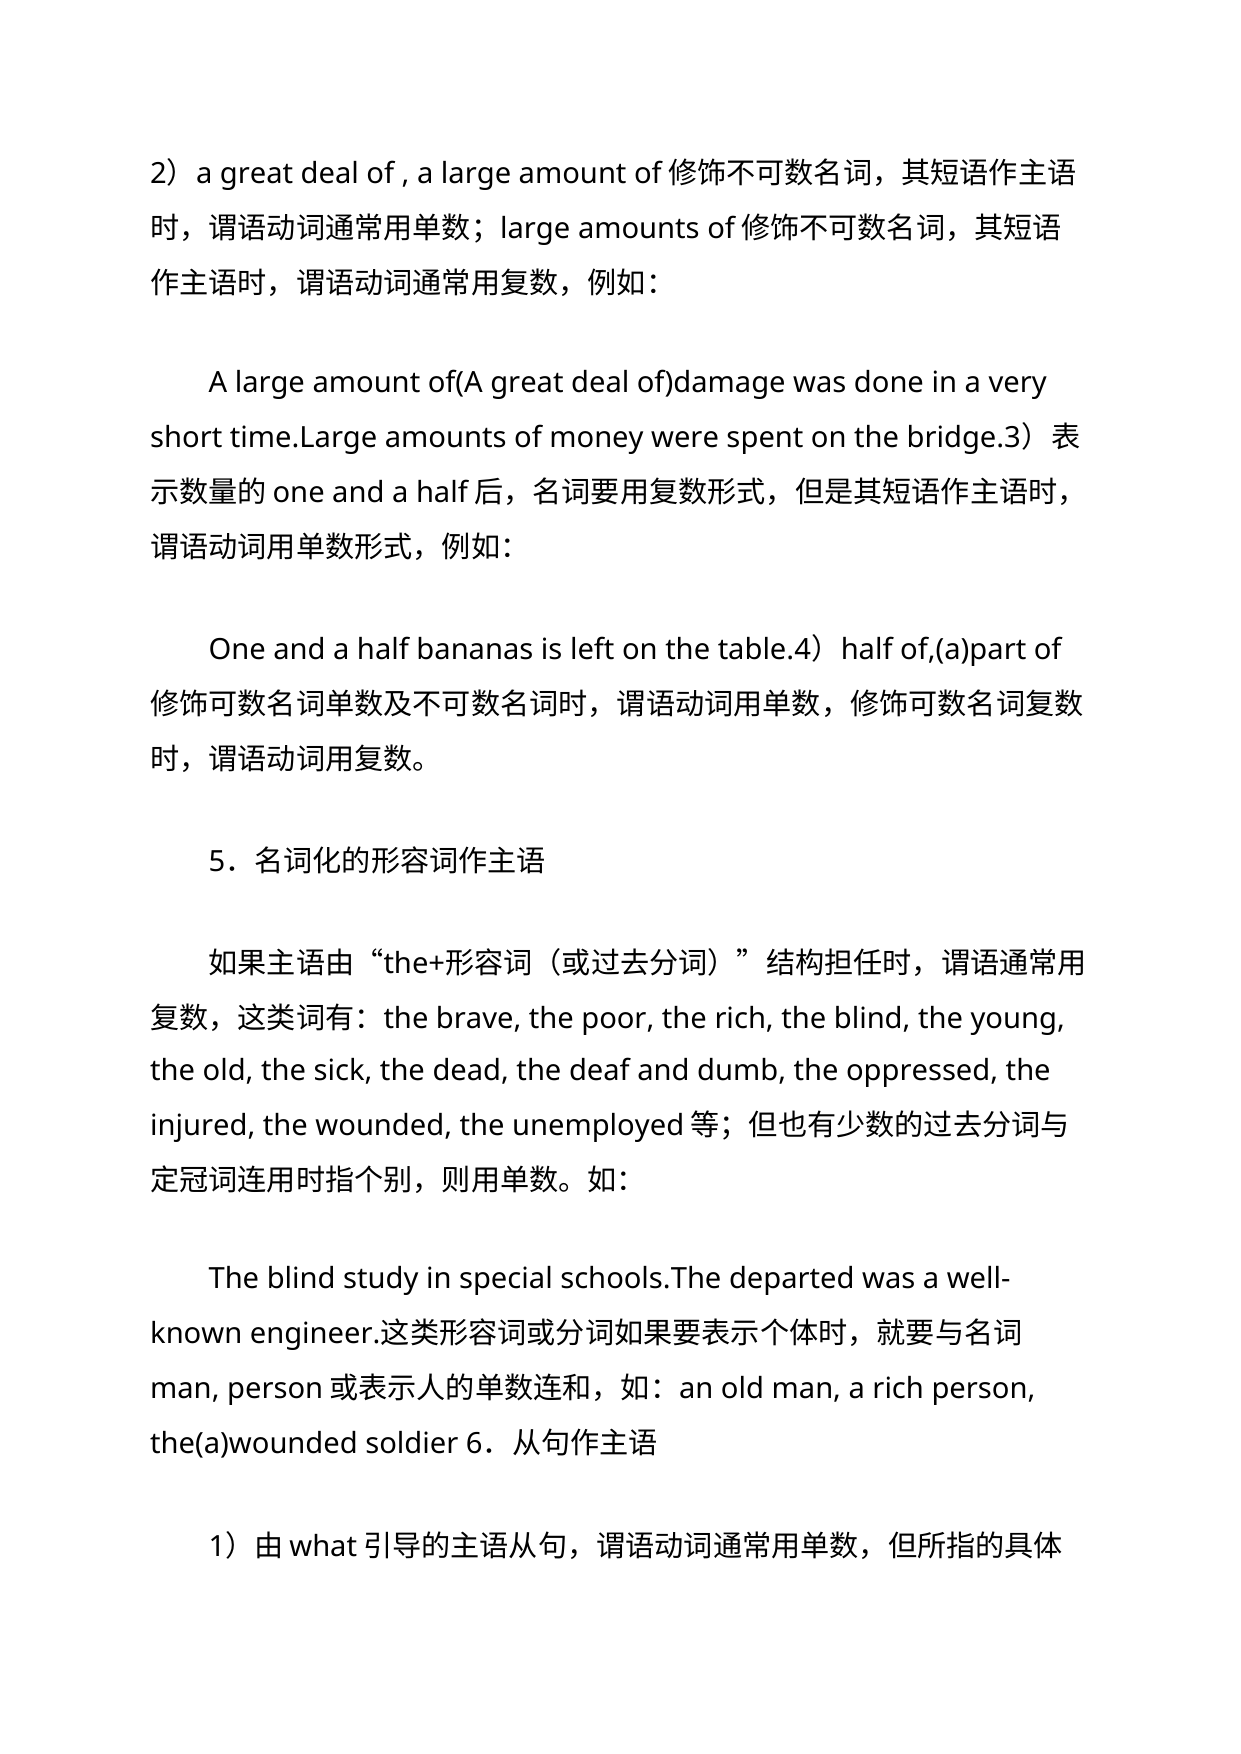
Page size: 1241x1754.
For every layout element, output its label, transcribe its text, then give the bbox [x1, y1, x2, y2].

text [150, 1522, 1090, 1564]
text 如果主语由“the+形容词（或过去分词）”结构担任时，谓语通常用复数，这类词有：the brave, the poor, the rich, the blind, the young, the old, the sick, the dead, the deaf and dumb, the oppressed, the injured, the wounded, the unemployed等；但也有少数的过去分词与定冠词连用时指个别，则用单数。如： [150, 939, 1090, 1198]
text One and a half bananas is left on the table.4）half of,(a)part of修饰可数名词单数及不可数名词时，谓语动词用单数，修饰可数名词复数时，谓语动词用复数。 [150, 626, 1090, 778]
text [150, 150, 1090, 302]
text The blind study in special schools.The departed was a well-known engineer.这类形容词或分词如果要表示个体时，就要与名词man, person或表示人的单数连和，如：an old man, a rich person, the(a)wounded soldier 6．从句作主语 [150, 1258, 1090, 1462]
text 5．名词化的形容词作主语 [150, 837, 1090, 880]
text A large amount of(A great deal of)damage was done in a very short time.Large amounts of money were spent on the bridge.3）表示数量的one and a half后，名词要用复数形式，但是其短语作主语时，谓语动词用单数形式，例如： [150, 362, 1090, 566]
